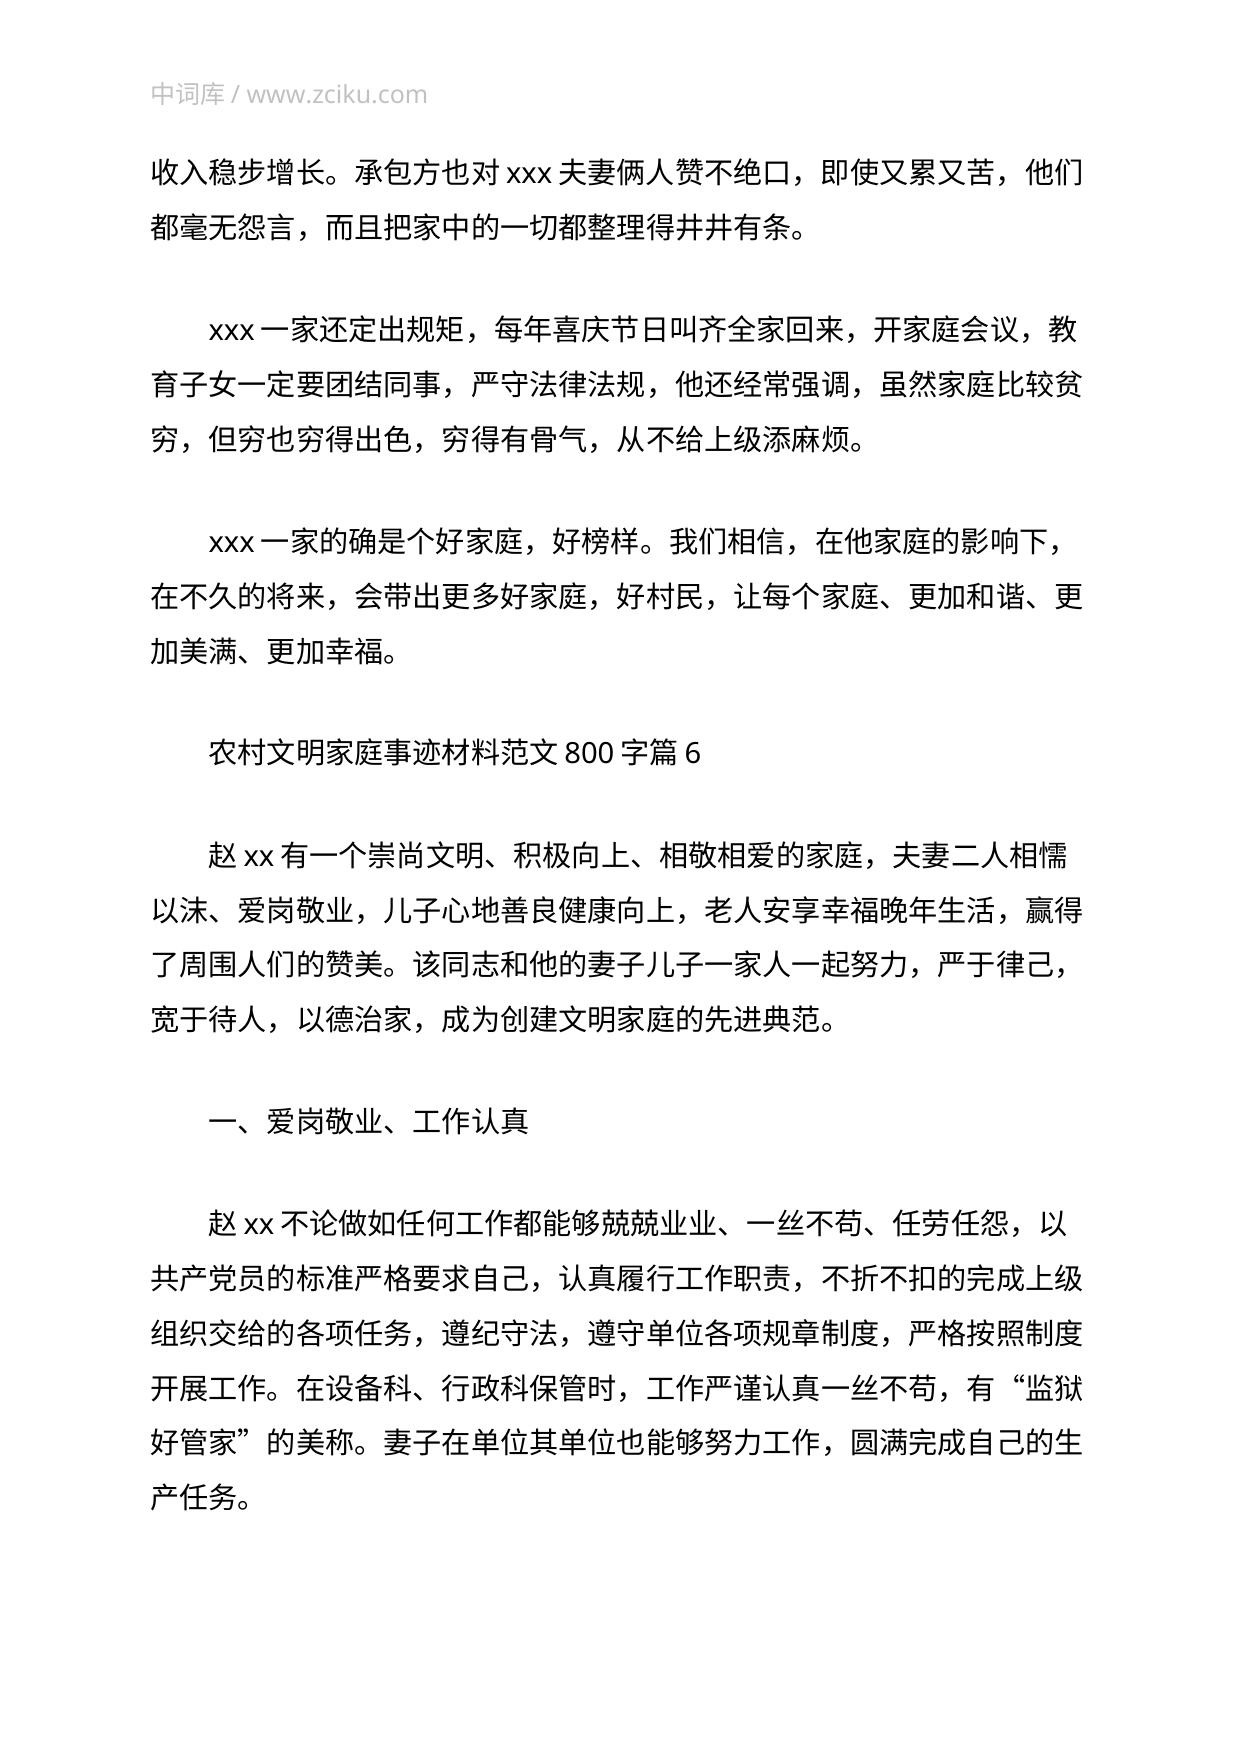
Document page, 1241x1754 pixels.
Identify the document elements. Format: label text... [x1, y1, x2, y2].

text xxx一家的确是个好家庭，好榜样。我们相信，在他家庭的影响下，在不久的将来，会带出更多好家庭，好村民，让每个家庭、更加和谐、更加美满、更加幸福。 [150, 518, 1090, 671]
text 赵xx不论做如任何工作都能够兢兢业业、一丝不苟、任劳任怨，以共产党员的标准严格要求自己，认真履行工作职责，不折不扣的完成上级组织交给的各项任务，遵纪守法，遵守单位各项规章制度，严格按照制度开展工作。在设备科、行政科保管时，工作严谨认真一丝不苟，有“监狱好管家”的美称。妻子在单位其单位也能够努力工作，圆满完成自己的生产任务。 [150, 1200, 1090, 1517]
text 一、爱岗敬业、工作认真 [150, 1099, 1090, 1141]
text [150, 150, 1090, 247]
text xxx一家还定出规矩，每年喜庆节日叫齐全家回来，开家庭会议，教育子女一定要团结同事，严守法律法规，他还经常强调，虽然家庭比较贫穷，但穷也穷得出色，穷得有骨气，从不给上级添麻烦。 [150, 307, 1090, 459]
text 农村文明家庭事迹材料范文800字篇6 [150, 730, 1090, 772]
text 赵xx有一个崇尚文明、积极向上、相敬相爱的家庭，夫妻二人相懦以沫、爱岗敬业，儿子心地善良健康向上，老人安享幸福晚年生活，赢得了周围人们的赞美。该同志和他的妻子儿子一家人一起努力，严于律己，宽于待人，以德治家，成为创建文明家庭的先进典范。 [150, 832, 1090, 1039]
